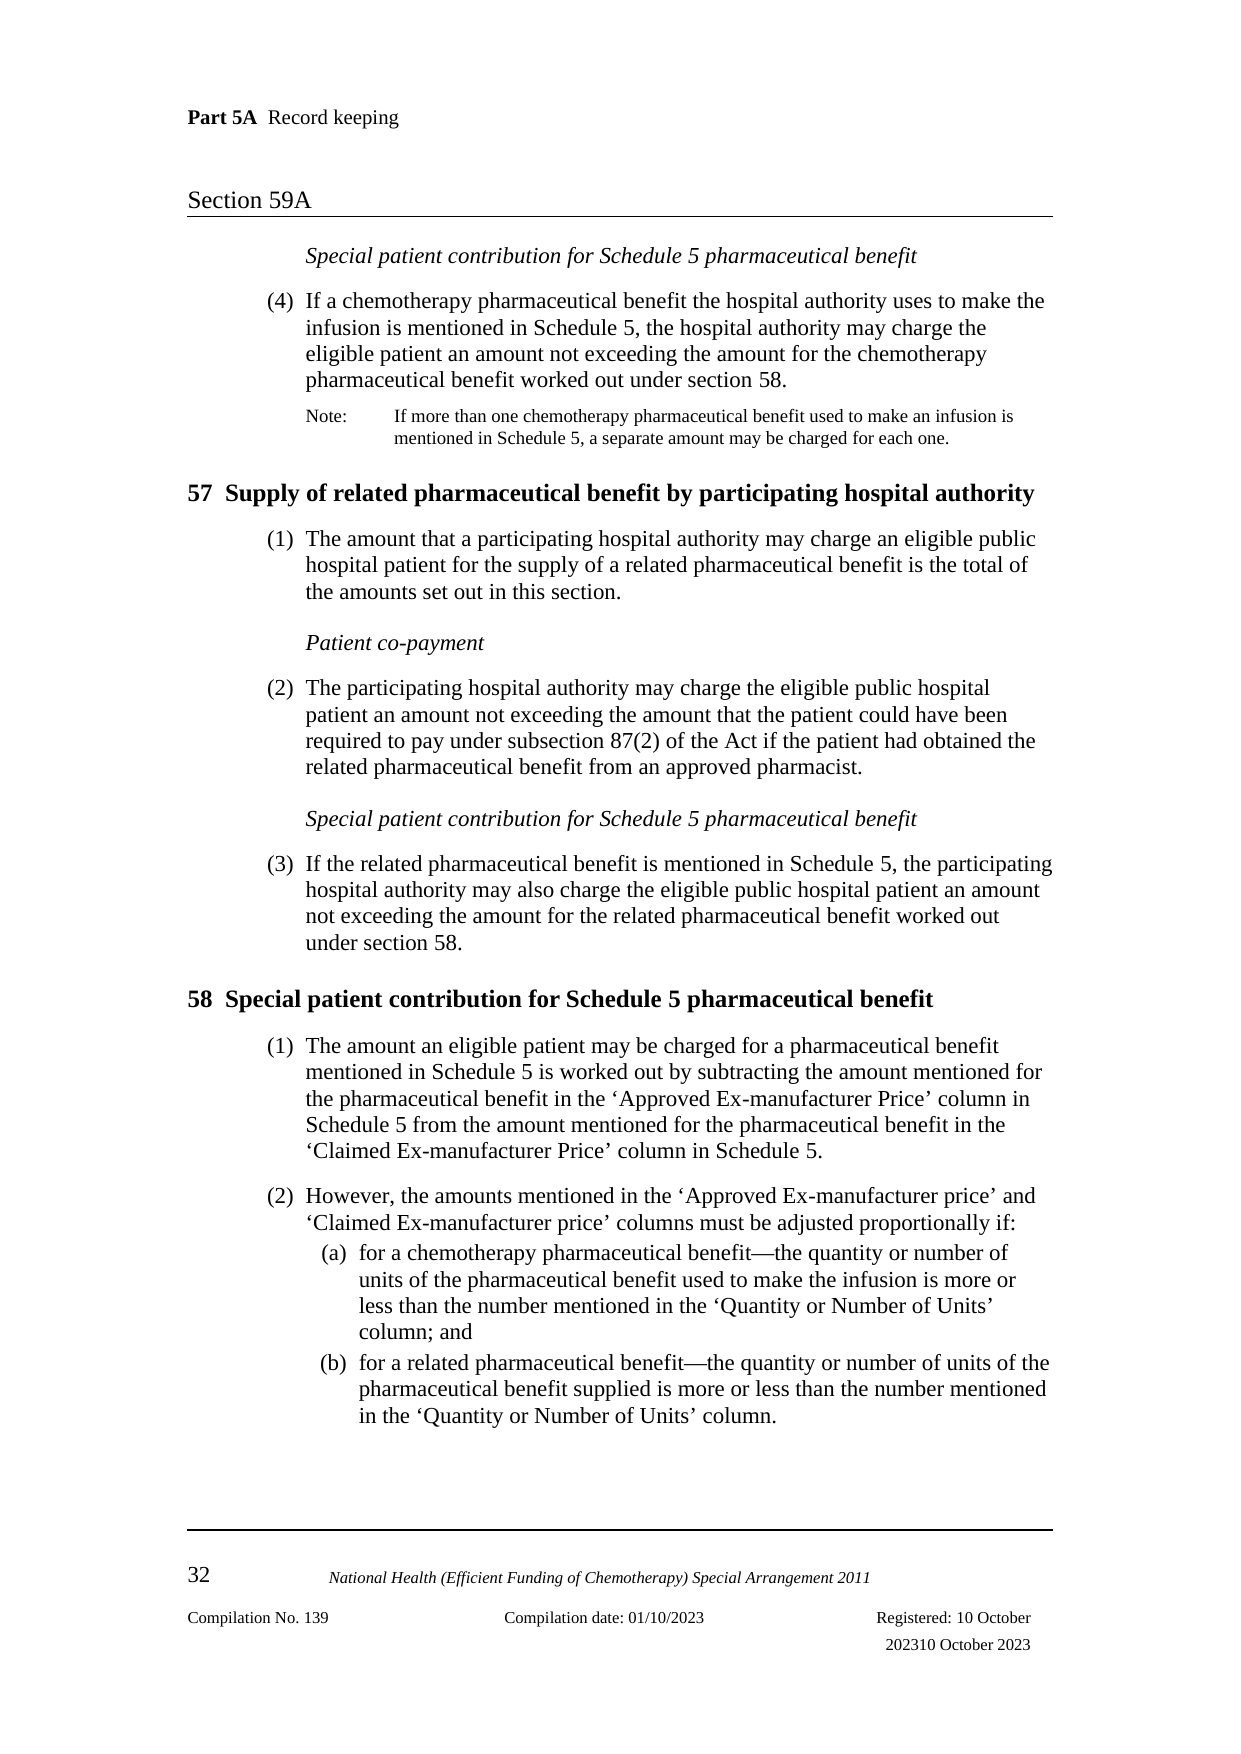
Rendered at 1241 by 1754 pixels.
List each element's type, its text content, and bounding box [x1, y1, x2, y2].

text Special patient contribution for Schedule 5 pharmaceutical benefit [305, 242, 1053, 268]
text (2) However, the amounts mentioned in the ‘Approved Ex-manufacturer price’ and ‘Claimed Ex-manufacturer price’ columns must be adjusted proportionally if: [187, 1182, 1053, 1235]
text Special patient contribution for Schedule 5 pharmaceutical benefit [305, 805, 1053, 831]
text (3) If the related pharmaceutical benefit is mentioned in Schedule 5, the participating hospital authority may also charge the eligible public hospital patient an amount not exceeding the amount for the related pharmaceutical benefit worked out under section 58. [187, 850, 1053, 955]
text (1) The amount an eligible patient may be charged for a pharmaceutical benefit mentioned in Schedule 5 is worked out by subtracting the amount mentioned for the pharmaceutical benefit in the ‘Approved Ex-manufacturer Price’ column in Schedule 5 from the amount mentioned for the pharmaceutical benefit in the ‘Claimed Ex-manufacturer Price’ column in Schedule 5. [187, 1032, 1053, 1164]
text 57 Supply of related pharmaceutical benefit by participating hospital authority [187, 478, 1053, 506]
text (b) for a related pharmaceutical benefit—the quantity or number of units of the pharmaceutical benefit supplied is more or less than the number mentioned in the ‘Quantity or Number of Units’ column. [187, 1349, 1053, 1428]
text 58 Special patient contribution for Schedule 5 pharmaceutical benefit [187, 984, 1053, 1013]
text (2) The participating hospital authority may charge the eligible public hospital patient an amount not exceeding the amount that the patient could have been required to pay under subsection 87(2) of the Act if the patient had obtained the related pharmaceutical benefit from an approved pharmacist. [187, 674, 1053, 780]
text Note: If more than one chemotherapy pharmaceutical benefit used to make an infusion is mentioned in Schedule 5, a separate amount may be charged for each one. [305, 405, 1053, 448]
text (1) The amount that a participating hospital authority may charge an eligible public hospital patient for the supply of a related pharmaceutical benefit is the total of the amounts set out in this section. [187, 525, 1053, 604]
text (4) If a chemotherapy pharmaceutical benefit the hospital authority uses to make the infusion is mentioned in Schedule 5, the hospital authority may charge the eligible patient an amount not exceeding the amount for the chemotherapy pharmaceutical benefit worked out under section 58. [187, 287, 1053, 393]
text (a) for a chemotherapy pharmaceutical benefit—the quantity or number of units of the pharmaceutical benefit used to make the infusion is more or less than the number mentioned in the ‘Quantity or Number of Units’ column; and [187, 1239, 1053, 1345]
text Patient co-payment [305, 629, 1053, 656]
